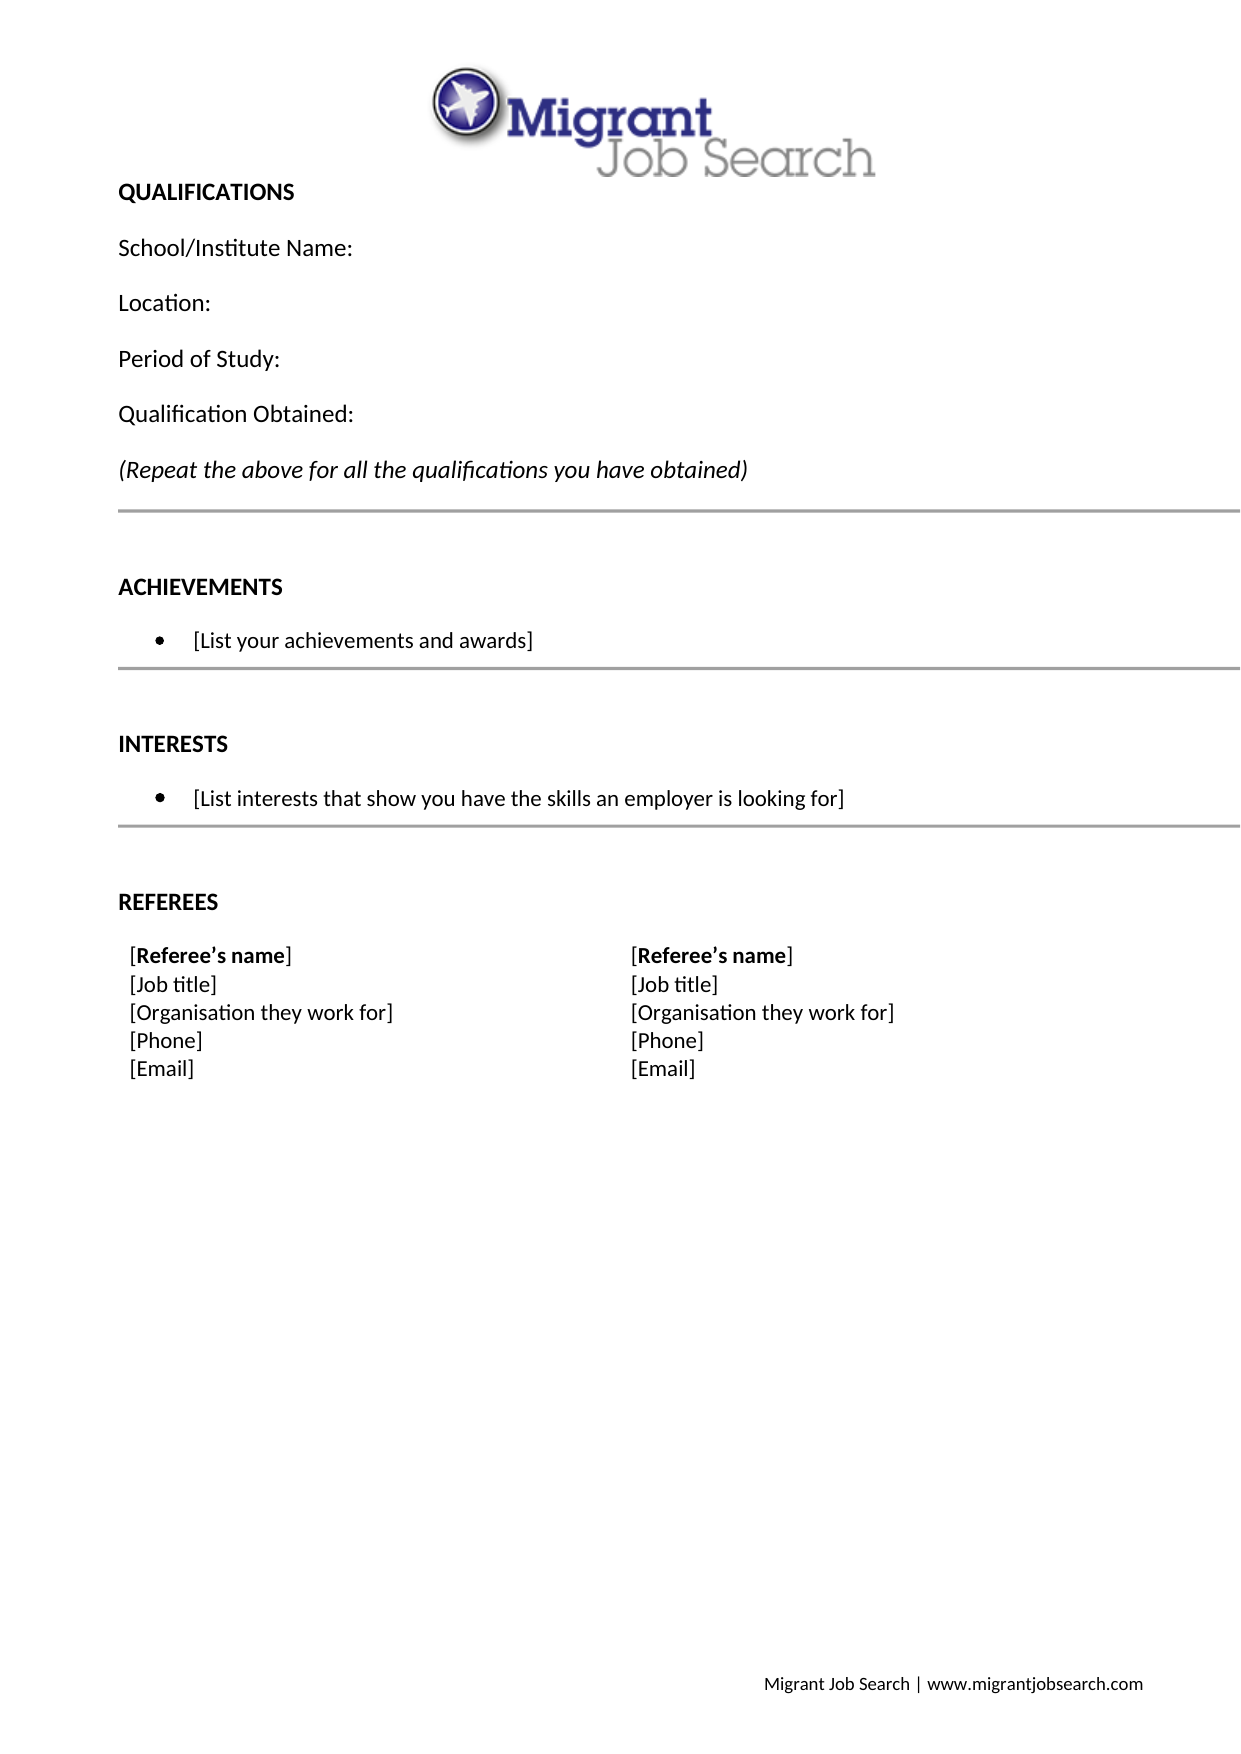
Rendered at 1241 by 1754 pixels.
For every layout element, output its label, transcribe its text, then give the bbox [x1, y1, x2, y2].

text INTERESTS [118, 728, 1181, 759]
table_header [Referee’s name] [Job title] [Organisation they work for] [Phone] [Email] [619, 942, 1120, 1110]
text Qualification Obtained: [118, 398, 1181, 429]
text School/Institute Name: [118, 232, 1181, 262]
text (Repeat the above for all the qualifications you have obtained) [118, 454, 1181, 484]
list [List your achievements and awards] [156, 626, 1181, 654]
list [List interests that show you have the skills an employer is looking for] [156, 784, 1181, 812]
table_header [Referee’s name] [Job title] [Organisation they work for] [Phone] [Email] [118, 942, 619, 1110]
text Location: [118, 287, 1181, 318]
text ACHIEVEMENTS [118, 571, 1181, 601]
text Period of Study: [118, 343, 1181, 373]
text QUALIFICATIONS [118, 176, 1181, 207]
picture [423, 59, 876, 177]
text REFEREES [118, 886, 1181, 917]
